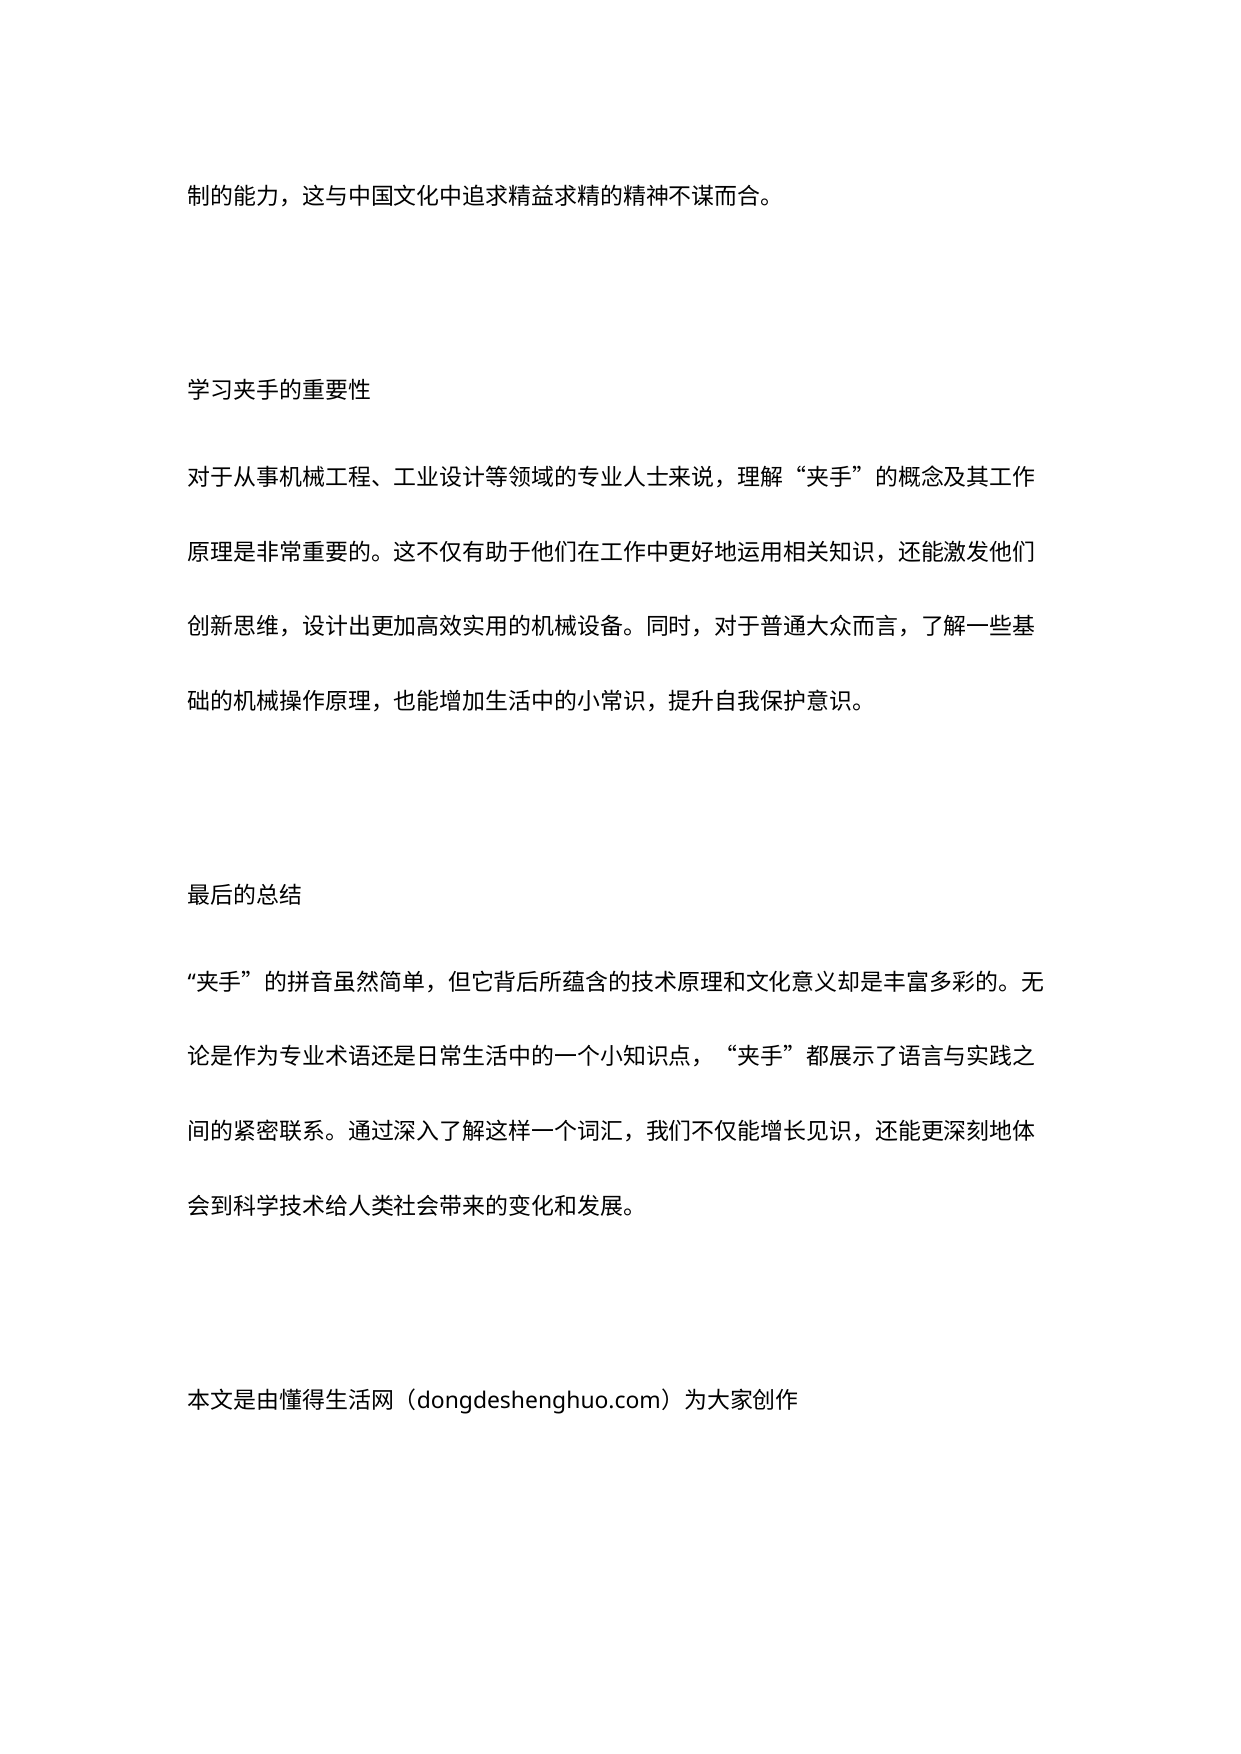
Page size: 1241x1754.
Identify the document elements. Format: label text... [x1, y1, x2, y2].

text 本文是由懂得生活网（dongdeshenghuo.com）为大家创作 [187, 1366, 1053, 1431]
text 对于从事机械工程、工业设计等领域的专业人士来说，理解“夹手”的概念及其工作原理是非常重要的。这不仅有助于他们在工作中更好地运用相关知识，还能激发他们创新思维，设计出更加高效实用的机械设备。同时，对于普通大众而言，了解一些基础的机械操作原理，也能增加生活中的小常识，提升自我保护意识。 [187, 443, 1053, 732]
text 最后的总结 [187, 861, 1053, 926]
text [187, 162, 1053, 227]
text “夹手”的拼音虽然简单，但它背后所蕴含的技术原理和文化意义却是丰富多彩的。无论是作为专业术语还是日常生活中的一个小知识点，“夹手”都展示了语言与实践之间的紧密联系。通过深入了解这样一个词汇，我们不仅能增长见识，还能更深刻地体会到科学技术给人类社会带来的变化和发展。 [187, 948, 1053, 1237]
text 学习夹手的重要性 [187, 356, 1053, 421]
